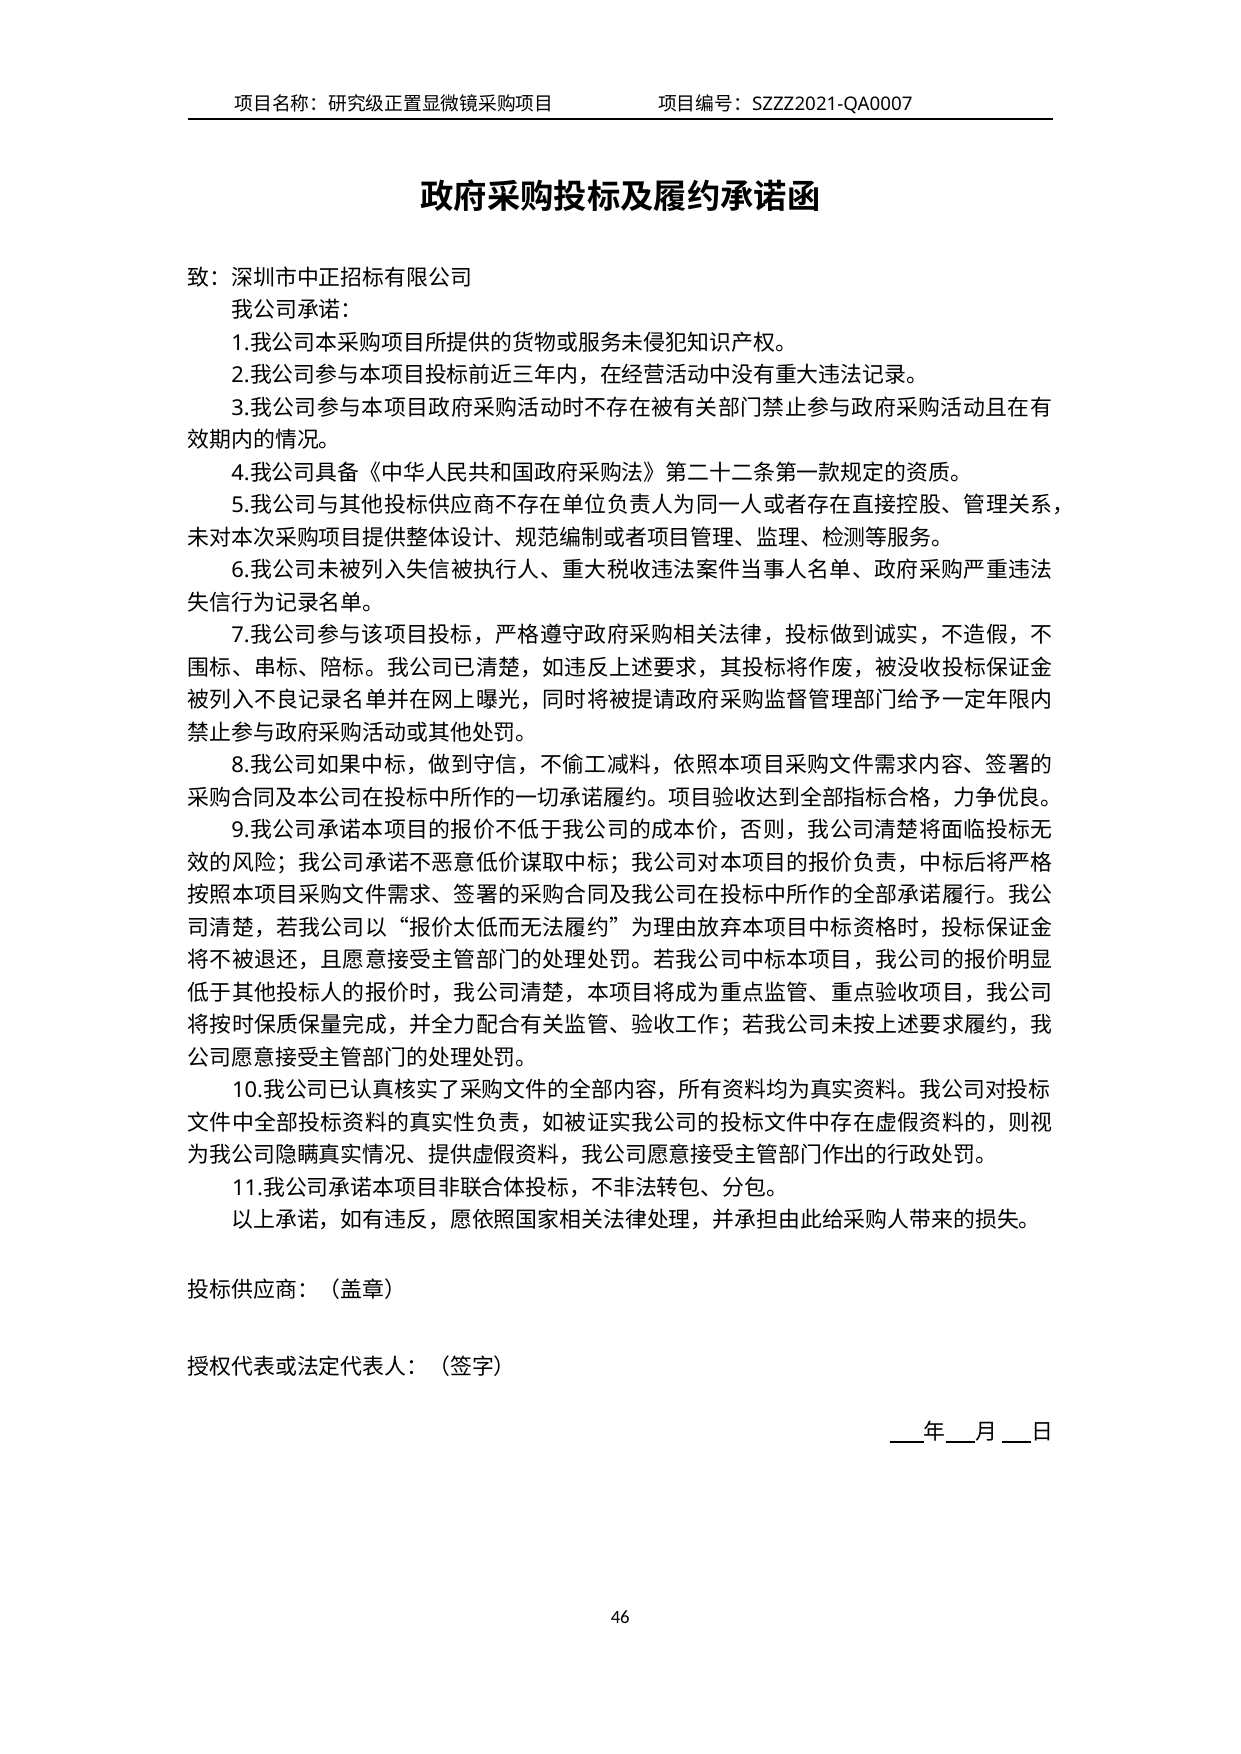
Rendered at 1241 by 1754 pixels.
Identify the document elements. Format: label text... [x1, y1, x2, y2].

text 10.我公司已认真核实了采购文件的全部内容，所有资料均为真实资料。我公司对投标文件中全部投标资料的真实性负责，如被证实我公司的投标文件中存在虚假资料的，则视为我公司隐瞒真实情况、提供虚假资料，我公司愿意接受主管部门作出的行政处罚。 [187, 1072, 1053, 1169]
text 7.我公司参与该项目投标，严格遵守政府采购相关法律，投标做到诚实，不造假，不围标、串标、陪标。我公司已清楚，如违反上述要求，其投标将作废，被没收投标保证金，被列入不良记录名单并在网上曝光，同时将被提请政府采购监督管理部门给予一定年限内禁止参与政府采购活动或其他处罚。 [187, 617, 1053, 747]
text 我公司承诺： [187, 292, 1138, 324]
text 8.我公司如果中标，做到守信，不偷工减料，依照本项目采购文件需求内容、签署的采购合同及本公司在投标中所作的一切承诺履约。项目验收达到全部指标合格，力争优良。 [187, 747, 1053, 812]
text 以上承诺，如有违反，愿依照国家相关法律处理，并承担由此给采购人带来的损失。 [187, 1202, 1053, 1234]
text 9.我公司承诺本项目的报价不低于我公司的成本价，否则，我公司清楚将面临投标无效的风险；我公司承诺不恶意低价谋取中标；我公司对本项目的报价负责，中标后将严格按照本项目采购文件需求、签署的采购合同及我公司在投标中所作的全部承诺履行。我公司清楚，若我公司以“报价太低而无法履约”为理由放弃本项目中标资格时，投标保证金将不被退还，且愿意接受主管部门的处理处罚。若我公司中标本项目，我公司的报价明显低于其他投标人的报价时，我公司清楚，本项目将成为重点监管、重点验收项目，我公司将按时保质保量完成，并全力配合有关监管、验收工作；若我公司未按上述要求履约，我公司愿意接受主管部门的处理处罚。 [187, 812, 1053, 1072]
text 4.我公司具备《中华人民共和国政府采购法》第二十二条第一款规定的资质。 [187, 454, 1053, 487]
text 1.我公司本采购项目所提供的货物或服务未侵犯知识产权。 [187, 324, 1053, 357]
text 投标供应商：（盖章） [187, 1272, 1053, 1303]
text 3.我公司参与本项目政府采购活动时不存在被有关部门禁止参与政府采购活动且在有效期内的情况。 [187, 389, 1053, 454]
text 6.我公司未被列入失信被执行人、重大税收违法案件当事人名单、政府采购严重违法失信行为记录名单。 [187, 552, 1053, 617]
text 授权代表或法定代表人：（签字） [187, 1348, 1053, 1381]
text 5.我公司与其他投标供应商不存在单位负责人为同一人或者存在直接控股、管理关系，未对本次采购项目提供整体设计、规范编制或者项目管理、监理、检测等服务。 [187, 487, 1053, 552]
text 年 月 日 [187, 1413, 1053, 1446]
text 11.我公司承诺本项目非联合体投标，不非法转包、分包。 [187, 1169, 1053, 1202]
text 2.我公司参与本项目投标前近三年内，在经营活动中没有重大违法记录。 [187, 357, 1053, 389]
text 致：深圳市中正招标有限公司 [187, 259, 1053, 292]
text 政府采购投标及履约承诺函 [187, 162, 1053, 227]
